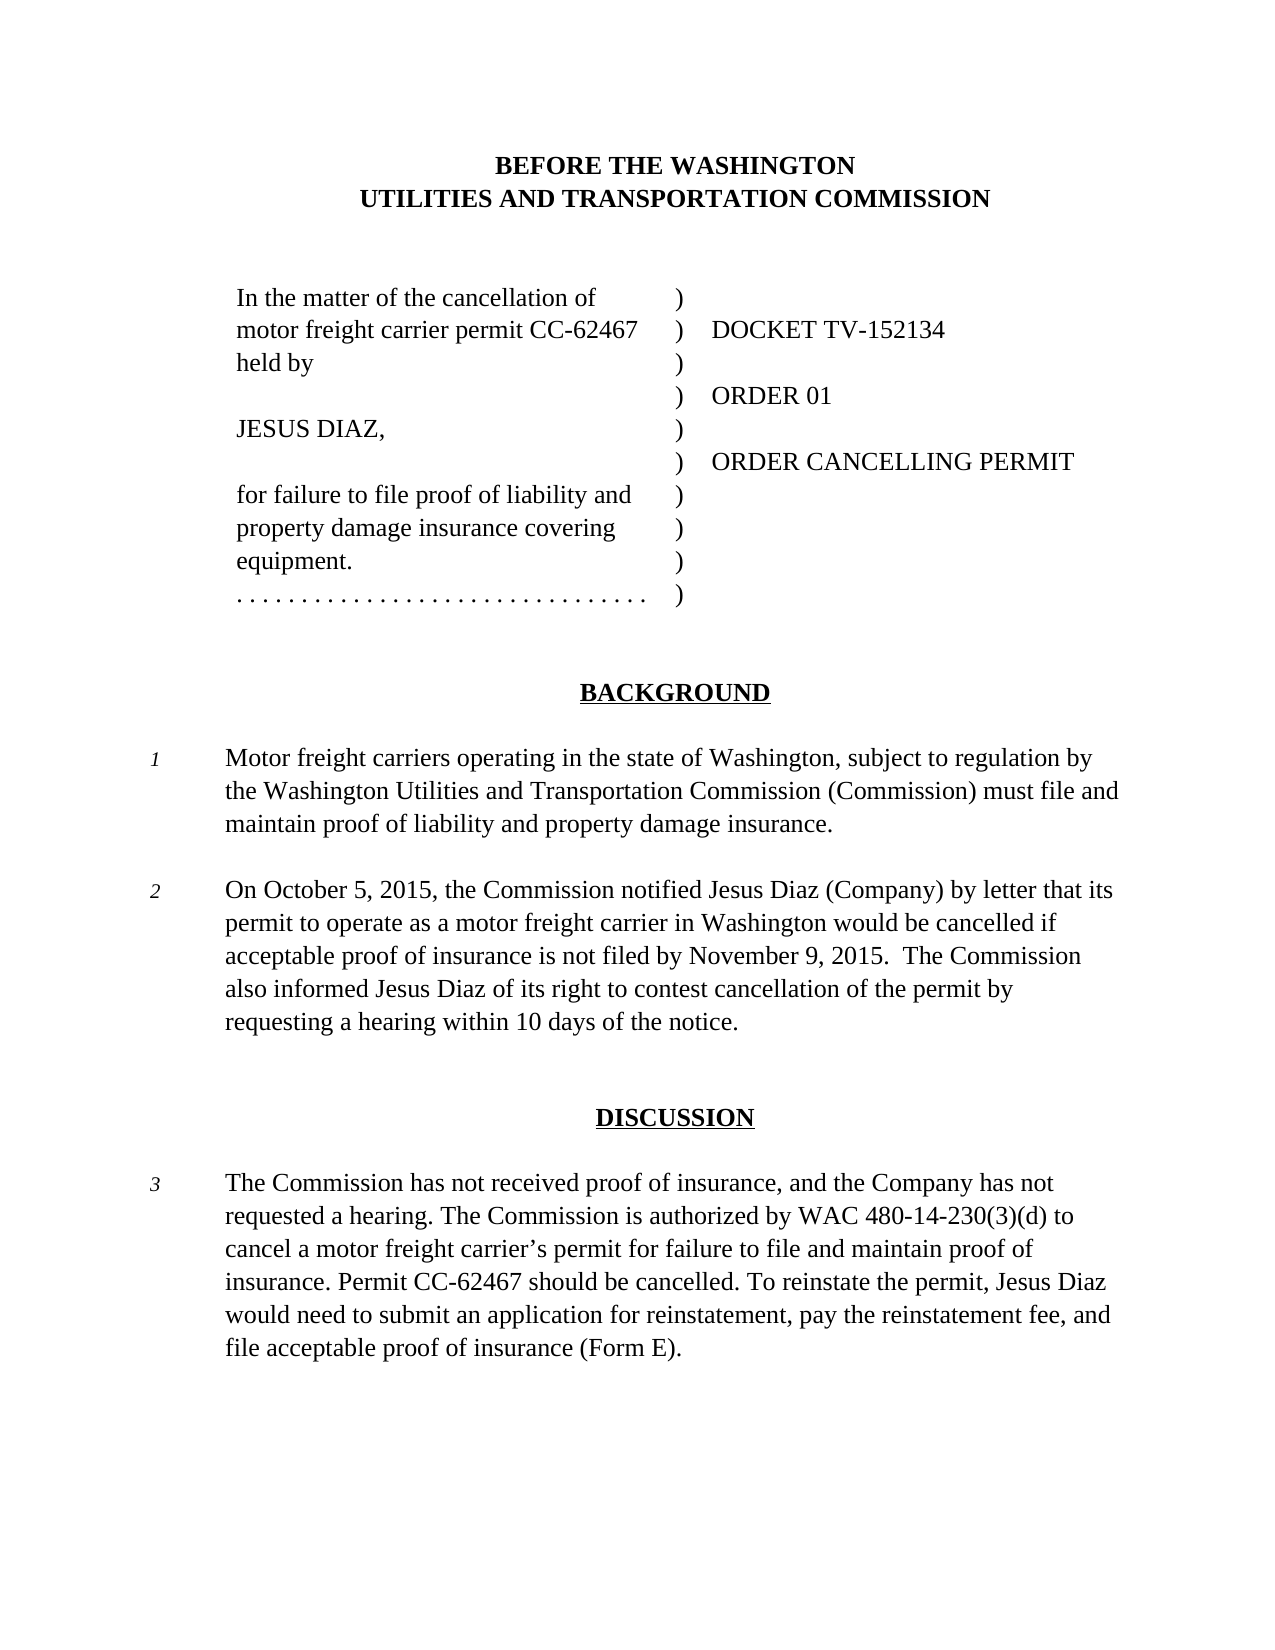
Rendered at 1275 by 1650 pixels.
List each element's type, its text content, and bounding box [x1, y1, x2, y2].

list The Commission has not received proof of insurance, and the Company has not requested a hearing. The Commission is authorized by WAC 480-14-230(3)(d) to cancel a motor freight carrier’s permit for failure to file and maintain proof of insurance. Permit CC-62467 should be cancelled. To reinstate the permit, Jesus Diaz would need to submit an application for reinstatement, pay the reinstatement fee, and file acceptable proof of insurance (Form E). [150, 1167, 1125, 1362]
list On October 5, 2015, the Commission notified Jesus Diaz (Company) by letter that its permit to operate as a motor freight carrier in Washington would be cancelled if acceptable proof of insurance is not filed by November 9, 2015. The Commission also informed Jesus Diaz of its right to contest cancellation of the permit by requesting a hearing within 10 days of the notice. [150, 874, 1125, 1036]
table_header DOCKET TV-152134 ORDER 01 ORDER CANCELLING PERMIT [700, 282, 1125, 611]
text DISCUSSION [225, 1102, 1125, 1132]
list Motor freight carriers operating in the state of Washington, subject to regulation by the Washington Utilities and Transportation Commission (Commission) must file and maintain proof of liability and property damage insurance. [150, 742, 1125, 838]
table_header In the matter of the cancellation of motor freight carrier permit CC-62467 held by JESUS DIAZ, for failure to file proof of liability and property damage insurance covering equipment. . . . . . . . . . . . . . . . . . . . . . . . . . . . . . . . . [225, 282, 664, 611]
text BACKGROUND [225, 677, 1125, 707]
title UTILITIES AND TRANSPORTATION COMMISSION [225, 183, 1125, 213]
title BEFORE THE WASHINGTON [225, 150, 1125, 180]
table_header ) ) ) ) ) ) ) ) ) ) [664, 282, 700, 611]
